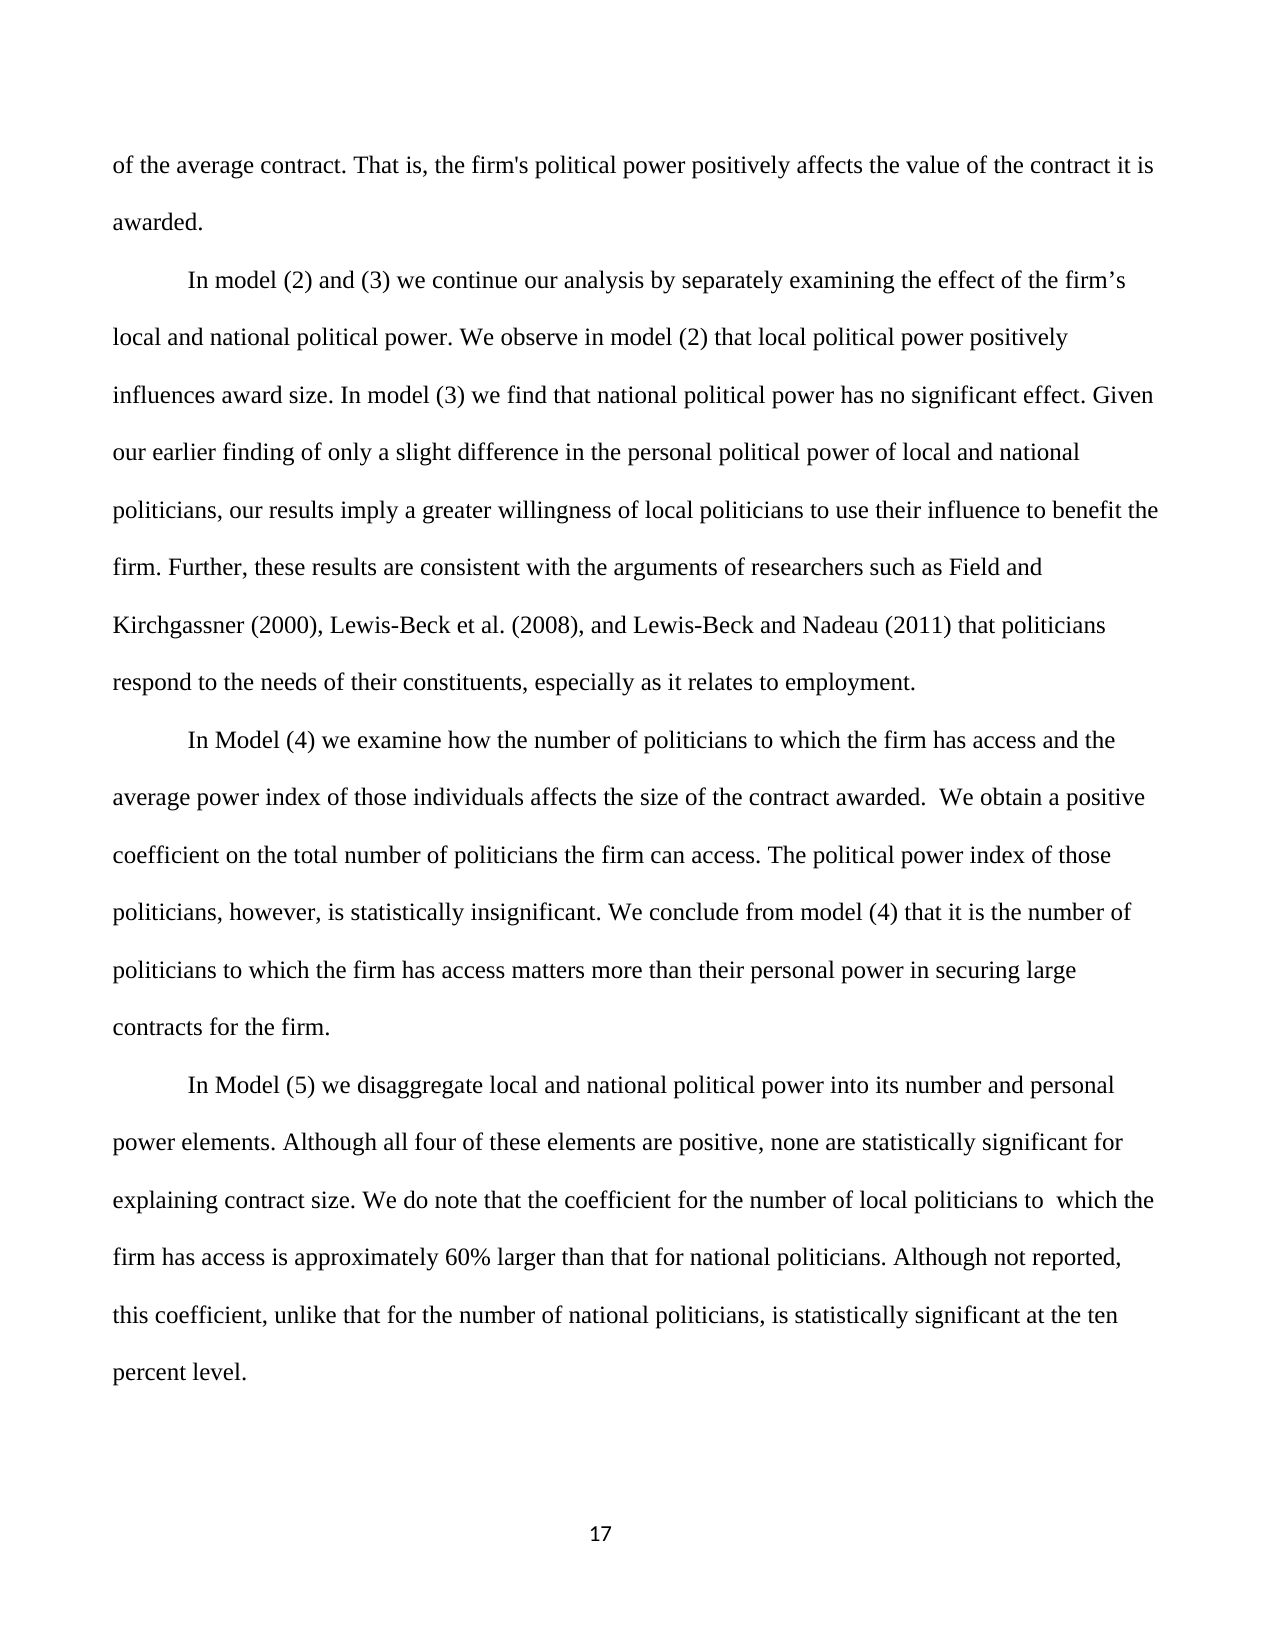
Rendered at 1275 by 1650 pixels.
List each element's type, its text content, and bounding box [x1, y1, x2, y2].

text In model (2) and (3) we continue our analysis by separately examining the effect of the firm’s local and national political power. We observe in model (2) that local political power positively influences award size. In model (3) we find that national political power has no significant effect. Given our earlier finding of only a slight difference in the personal political power of local and national politicians, our results imply a greater willingness of local politicians to use their influence to benefit the firm. Further, these results are consistent with the arguments of researchers such as Field and Kirchgassner (2000), Lewis-Beck et al. (2008), and Lewis-Beck and Nadeau (2011) that politicians respond to the needs of their constituents, especially as it relates to employment. [112, 265, 1162, 696]
text In Model (4) we examine how the number of politicians to which the firm has access and the average power index of those individuals affects the size of the contract awarded. We obtain a positive coefficient on the total number of politicians the firm can access. The political power index of those politicians, however, is statistically insignificant. We conclude from model (4) that it is the number of politicians to which the firm has access matters more than their personal power in securing large contracts for the firm. [112, 725, 1162, 1041]
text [112, 150, 1162, 236]
text In Model (5) we disaggregate local and national political power into its number and personal power elements. Although all four of these elements are positive, none are statistically significant for explaining contract size. We do note that the coefficient for the number of local politicians to which the firm has access is approximately 60% larger than that for national politicians. Although not reported, this coefficient, unlike that for the number of national politicians, is statistically significant at the ten percent level. [112, 1070, 1162, 1386]
